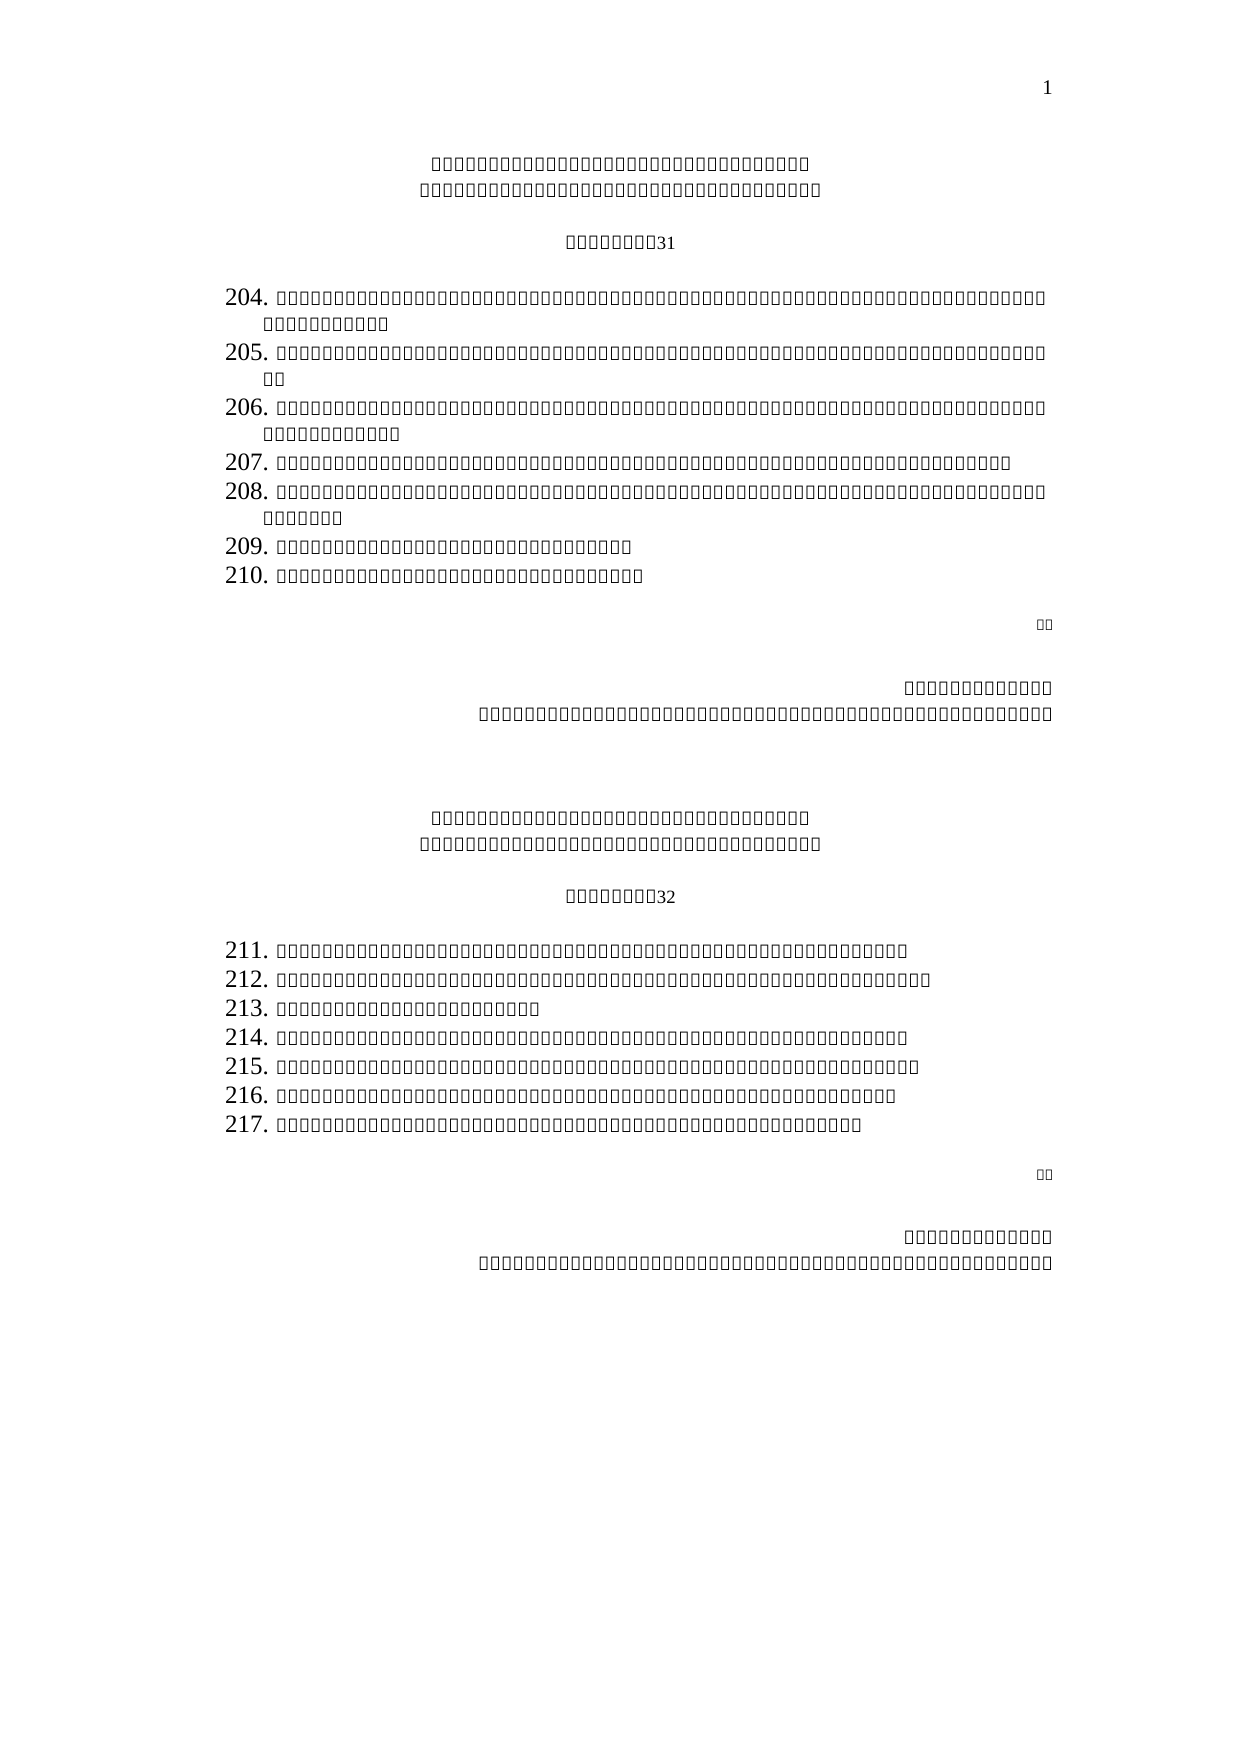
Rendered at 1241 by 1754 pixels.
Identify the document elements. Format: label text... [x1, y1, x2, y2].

list  [225, 281, 1053, 336]
list  [225, 392, 1053, 447]
list  [225, 447, 1053, 476]
list  [225, 531, 1053, 560]
list  [225, 993, 1053, 1022]
text  [187, 1224, 1053, 1250]
list  [225, 1109, 1053, 1138]
text  [187, 883, 1053, 909]
list  [225, 476, 1053, 531]
text  [187, 229, 1053, 255]
text  [187, 831, 1053, 857]
list  [225, 1051, 1053, 1080]
list  [225, 1022, 1053, 1051]
text  [187, 804, 1053, 831]
text  [187, 1250, 1053, 1276]
text  [187, 700, 1053, 726]
list  [225, 964, 1053, 993]
text  [187, 615, 1053, 635]
text  [187, 674, 1053, 700]
text  [187, 177, 1053, 203]
list  [225, 560, 1053, 589]
text  [187, 1164, 1053, 1184]
list  [225, 336, 1053, 392]
list  [225, 935, 1053, 964]
list  [225, 1080, 1053, 1109]
text  [187, 151, 1053, 177]
